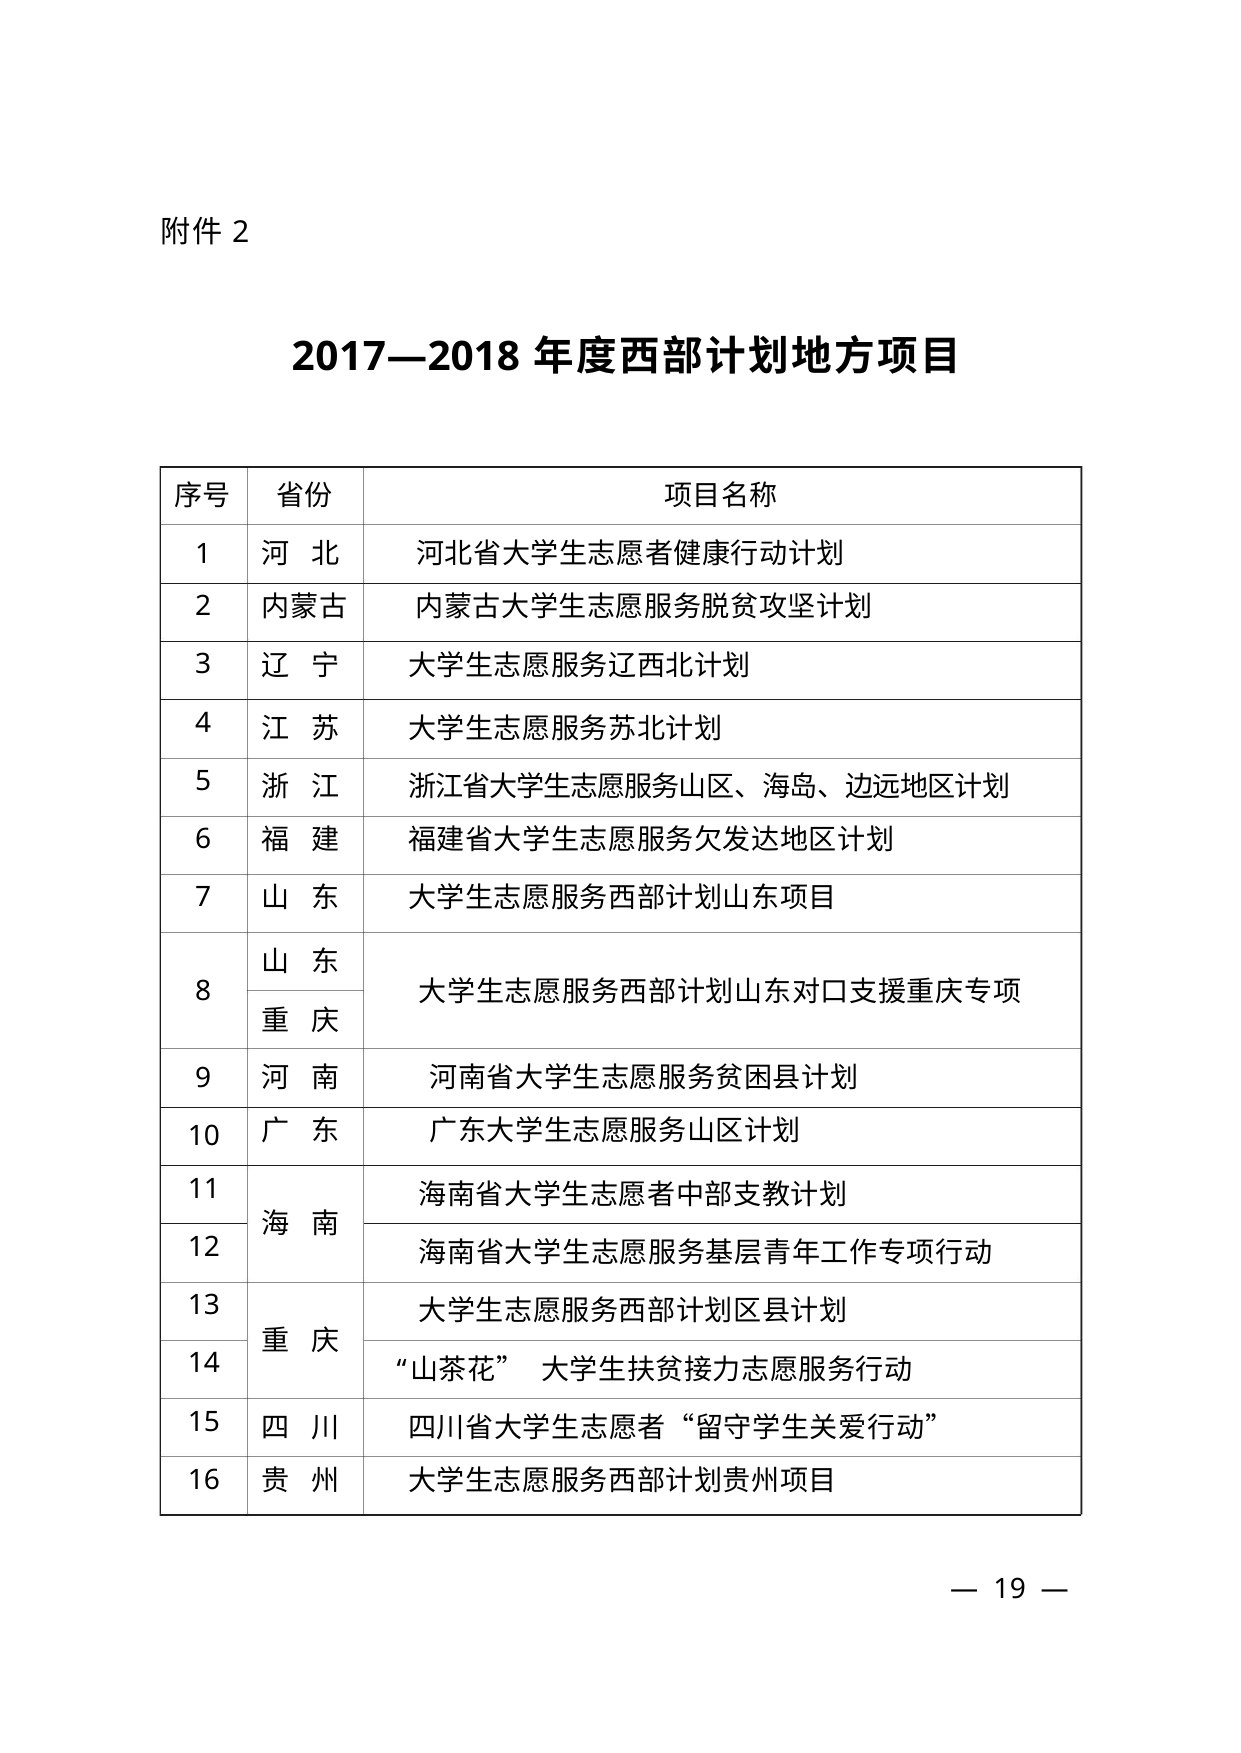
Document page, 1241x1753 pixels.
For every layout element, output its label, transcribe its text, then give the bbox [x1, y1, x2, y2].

text 辽 宁 大学生志愿服务辽西北计划 [262, 628, 993, 687]
text — 19 — [950, 1574, 1108, 1604]
text 山 东 大学生志愿服务西部计划山东项目 [262, 861, 1155, 919]
text 6 [195, 802, 251, 860]
text 山 东 [262, 946, 1161, 978]
text 广 东 广东大学生志愿服务山区计划 [262, 1094, 960, 1152]
text 序号 [174, 480, 274, 511]
text 8 [195, 976, 251, 1006]
text 9 [195, 1063, 251, 1093]
text 14 [188, 1326, 258, 1384]
text 海 南 [262, 1211, 1127, 1240]
text 贵 州 大学生志愿服务西部计划贵州项目 [262, 1443, 1081, 1502]
text 四 川 四川省大学生志愿者“留守学生关爱行动” [262, 1412, 1081, 1443]
text 13 [188, 1268, 258, 1326]
text 16 [188, 1443, 258, 1501]
text 大学生志愿服务西部计划山东对口支援重庆专项 [374, 978, 1161, 1007]
text 4 [195, 686, 251, 744]
text 项目名称 [664, 480, 822, 511]
text 海南省大学生志愿服务基层青年工作专项行动 [374, 1240, 1127, 1269]
text 12 [188, 1210, 258, 1268]
text 附件 2 [161, 210, 293, 251]
text 江 苏 大学生志愿服务苏北计划 [262, 713, 826, 745]
text 11 [188, 1151, 258, 1210]
text 重 庆 [262, 1327, 1067, 1356]
text 15 [188, 1384, 258, 1443]
text 7 [195, 860, 251, 918]
text 大学生志愿服务西部计划区县计划 [374, 1296, 1067, 1327]
text 2017—2018 年度西部计划地方项目 [291, 331, 1044, 381]
picture [159, 466, 1083, 1517]
text 浙 江 浙江省大学生志愿服务山区、海岛、边远地区计划 [262, 772, 1155, 803]
text “山茶花” 大学生扶贫接力志愿服务行动 [374, 1356, 1067, 1385]
text 10 [188, 1122, 258, 1151]
text 海南省大学生志愿者中部支教计划 [374, 1179, 1127, 1211]
text 福 建 福建省大学生志愿服务欠发达地区计划 [262, 803, 1155, 861]
text 内蒙古 内蒙古大学生志愿服务脱贫攻坚计划 [262, 570, 993, 628]
text 5 [195, 744, 251, 802]
text 省份 [276, 480, 376, 511]
text 3 [195, 627, 251, 686]
text 重 庆 [262, 1007, 1161, 1036]
text 1 [195, 539, 251, 569]
text 2 [195, 569, 251, 627]
text 河 南 河南省大学生志愿服务贫困县计划 [262, 1063, 960, 1094]
text 河 北 河北省大学生志愿者健康行动计划 [262, 539, 993, 570]
